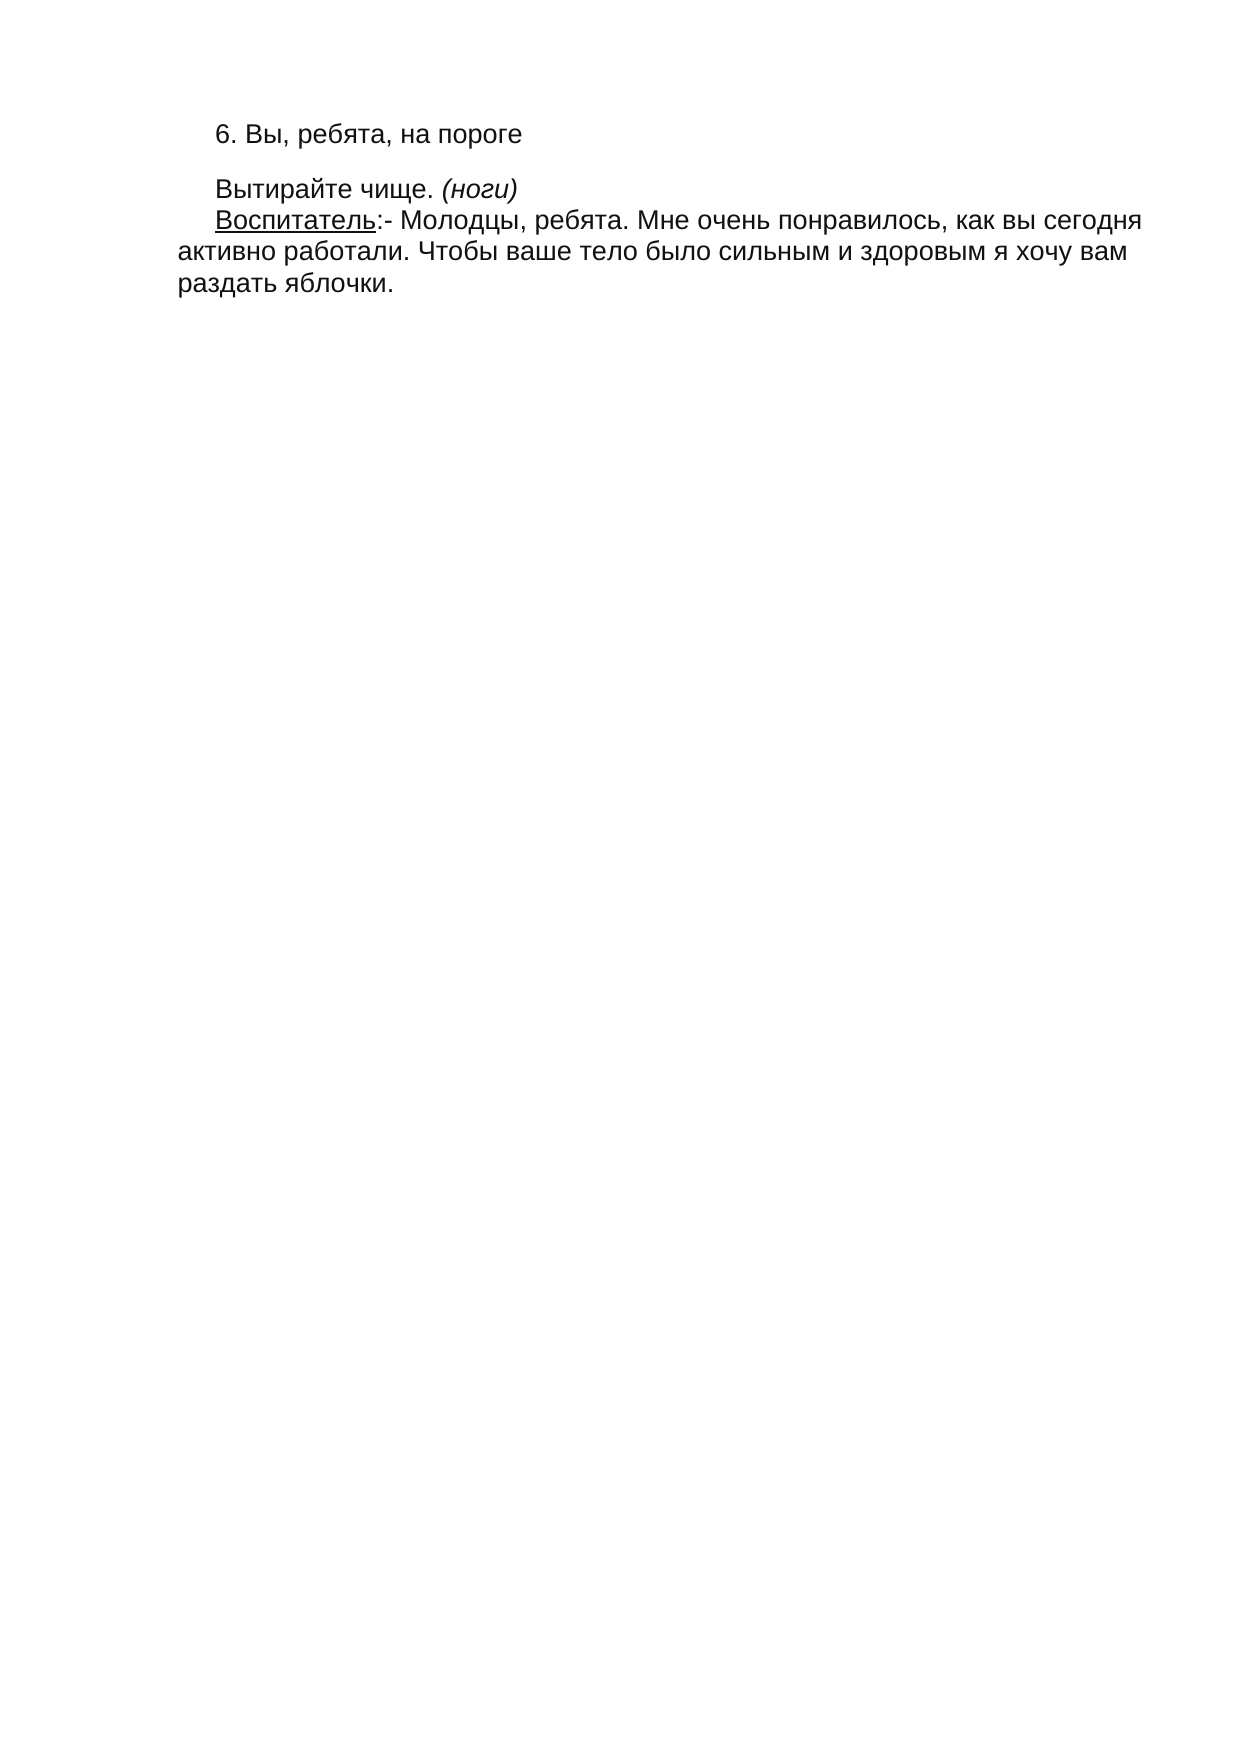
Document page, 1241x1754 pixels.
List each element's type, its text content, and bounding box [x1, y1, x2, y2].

text 6. Вы, ребята, на пороге [177, 118, 1152, 149]
text Воспитатель:- Молодцы, ребята. Мне очень понравилось, как вы сегодня активно работали. Чтобы ваше тело было сильным и здоровым я хочу вам раздать яблочки. [177, 204, 1152, 298]
text Вытирайте чище. (ноги) [177, 173, 1152, 204]
